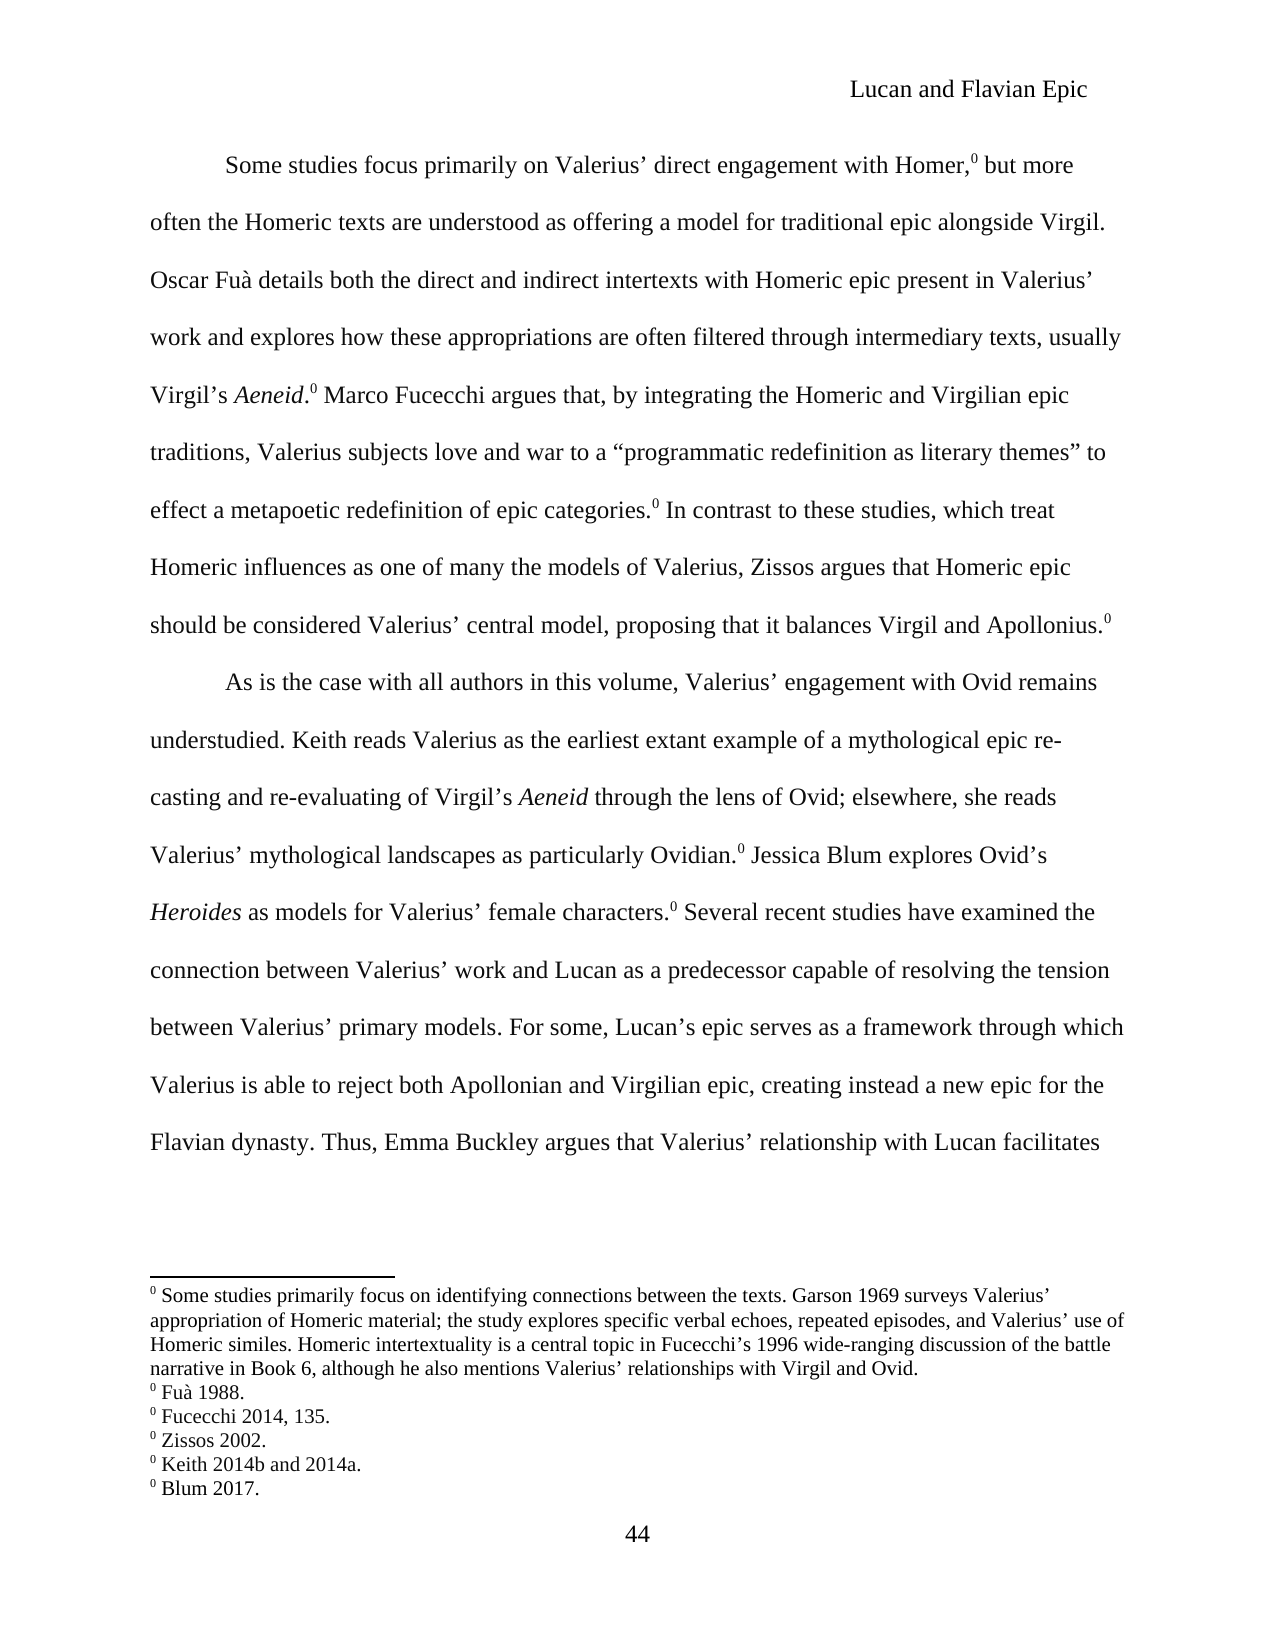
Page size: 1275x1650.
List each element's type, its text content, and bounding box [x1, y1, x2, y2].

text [150, 667, 1125, 1156]
text Some studies focus primarily on Valerius’ direct engagement with Homer, but more often the Homeric texts are understood as offering a model for traditional epic alongside Virgil. Oscar Fuà details both the direct and indirect intertexts with Homeric epic present in Valerius’ work and explores how these appropriations are often filtered through intermediary texts, usually Virgil’s Aeneid. Marco Fucecchi argues that, by integrating the Homeric and Virgilian epic traditions, Valerius subjects love and war to a “programmatic redefinition as literary themes” to effect a metapoetic redefinition of epic categories. In contrast to these studies, which treat Homeric influences as one of many the models of Valerius, Zissos argues that Homeric epic should be considered Valerius’ central model, proposing that it balances Virgil and Apollonius. [150, 150, 1125, 639]
